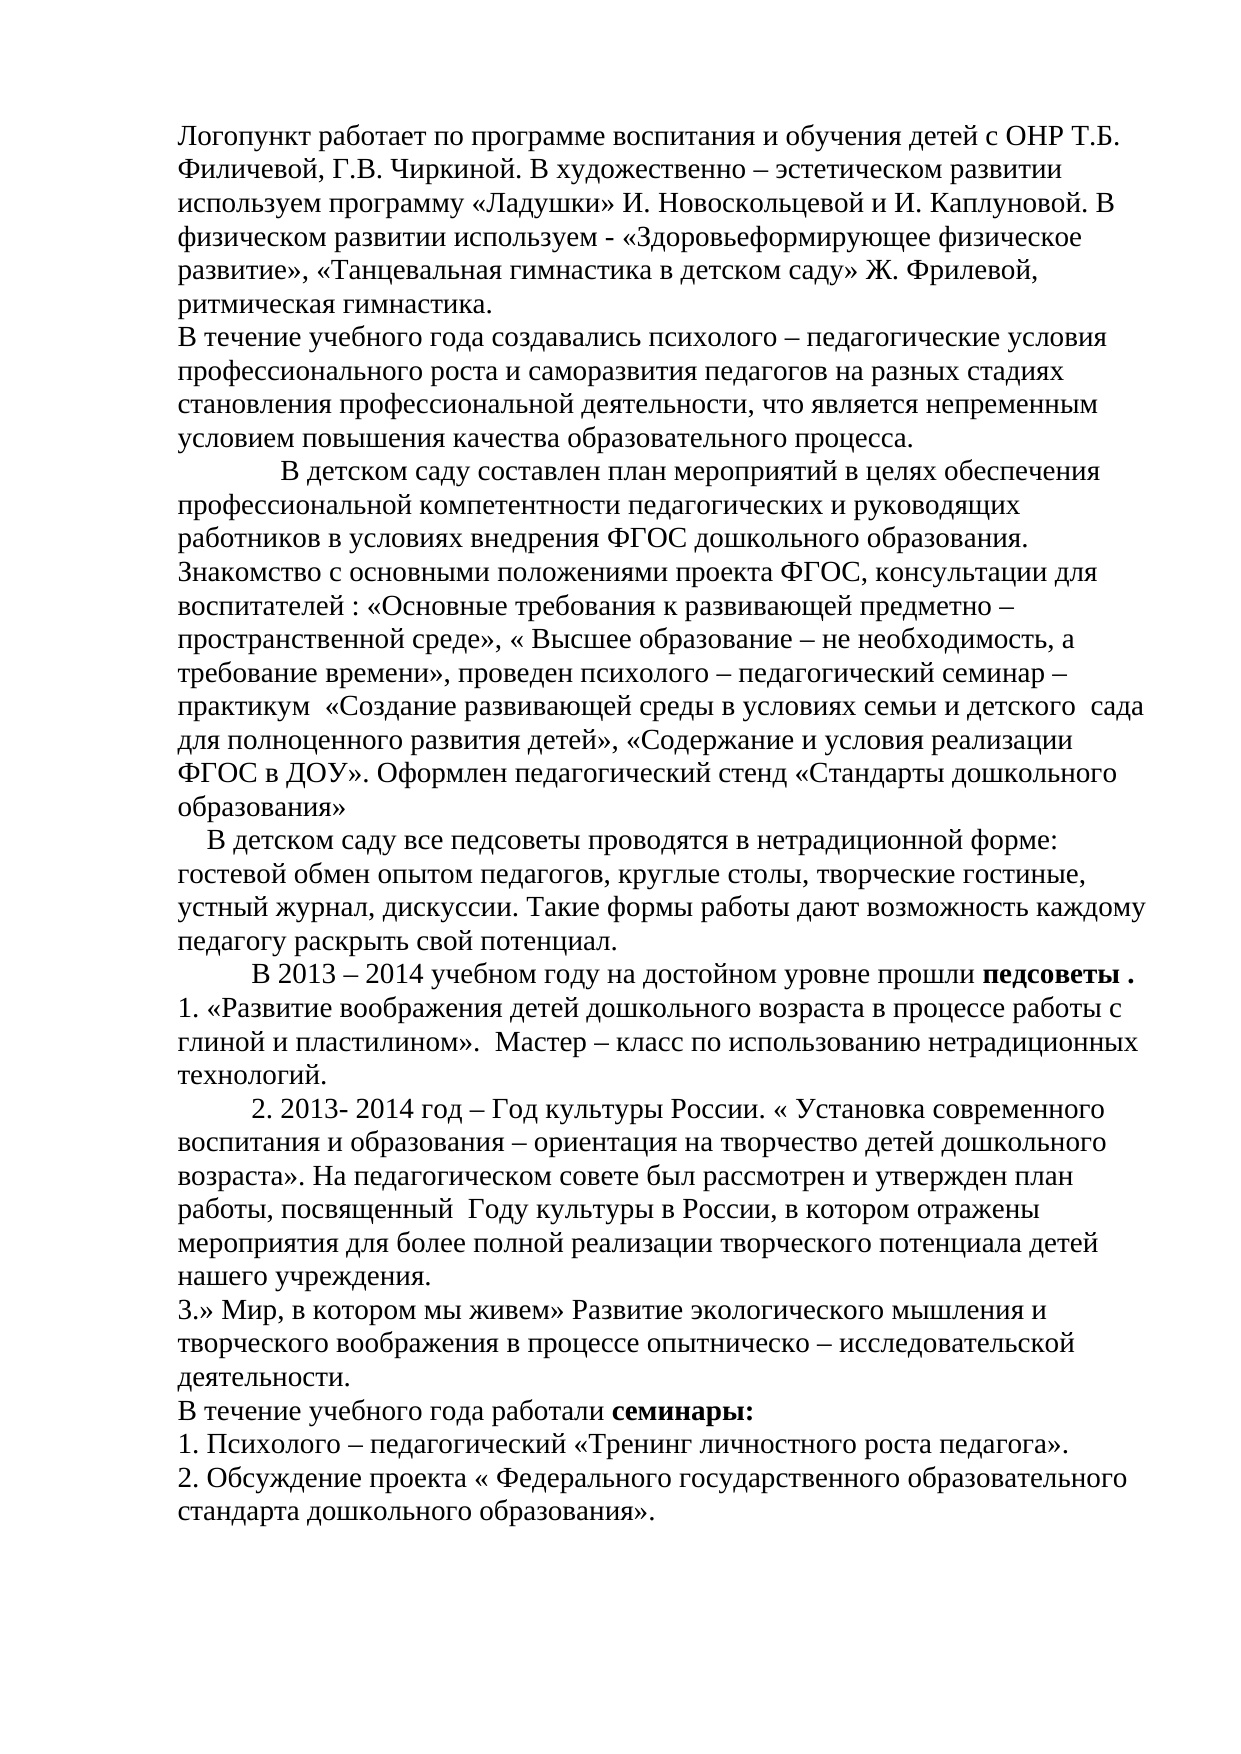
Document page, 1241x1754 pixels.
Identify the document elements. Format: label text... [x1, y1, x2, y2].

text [177, 1091, 1152, 1527]
text В детском саду составлен план мероприятий в целях обеспечения профессиональной компетентности педагогических и руководящих работников в условиях внедрения ФГОС дошкольного образования. Знакомство с основными положениями проекта ФГОС, консультации для воспитателей : «Основные требования к развивающей предметно – пространственной среде», « Высшее образование – не необходимость, а требование времени», проведен психолого – педагогический семинар – практикум «Создание развивающей среды в условиях семьи и детского сада для полноценного развития детей», «Содержание и условия реализации ФГОС в ДОУ». Оформлен педагогический стенд «Стандарты дошкольного образования» В детском саду все педсоветы проводятся в нетрадиционной форме: гостевой обмен опытом педагогов, круглые столы, творческие гостиные, устный журнал, дискуссии. Такие формы работы дают возможность каждому педагогу раскрыть свой потенциал. [177, 453, 1152, 957]
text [177, 118, 1152, 453]
text В 2013 – 2014 учебном году на достойном уровне прошли педсоветы . 1. «Развитие воображения детей дошкольного возраста в процессе работы с глиной и пластилином». Мастер – класс по использованию нетрадиционных технологий. [177, 957, 1152, 1091]
